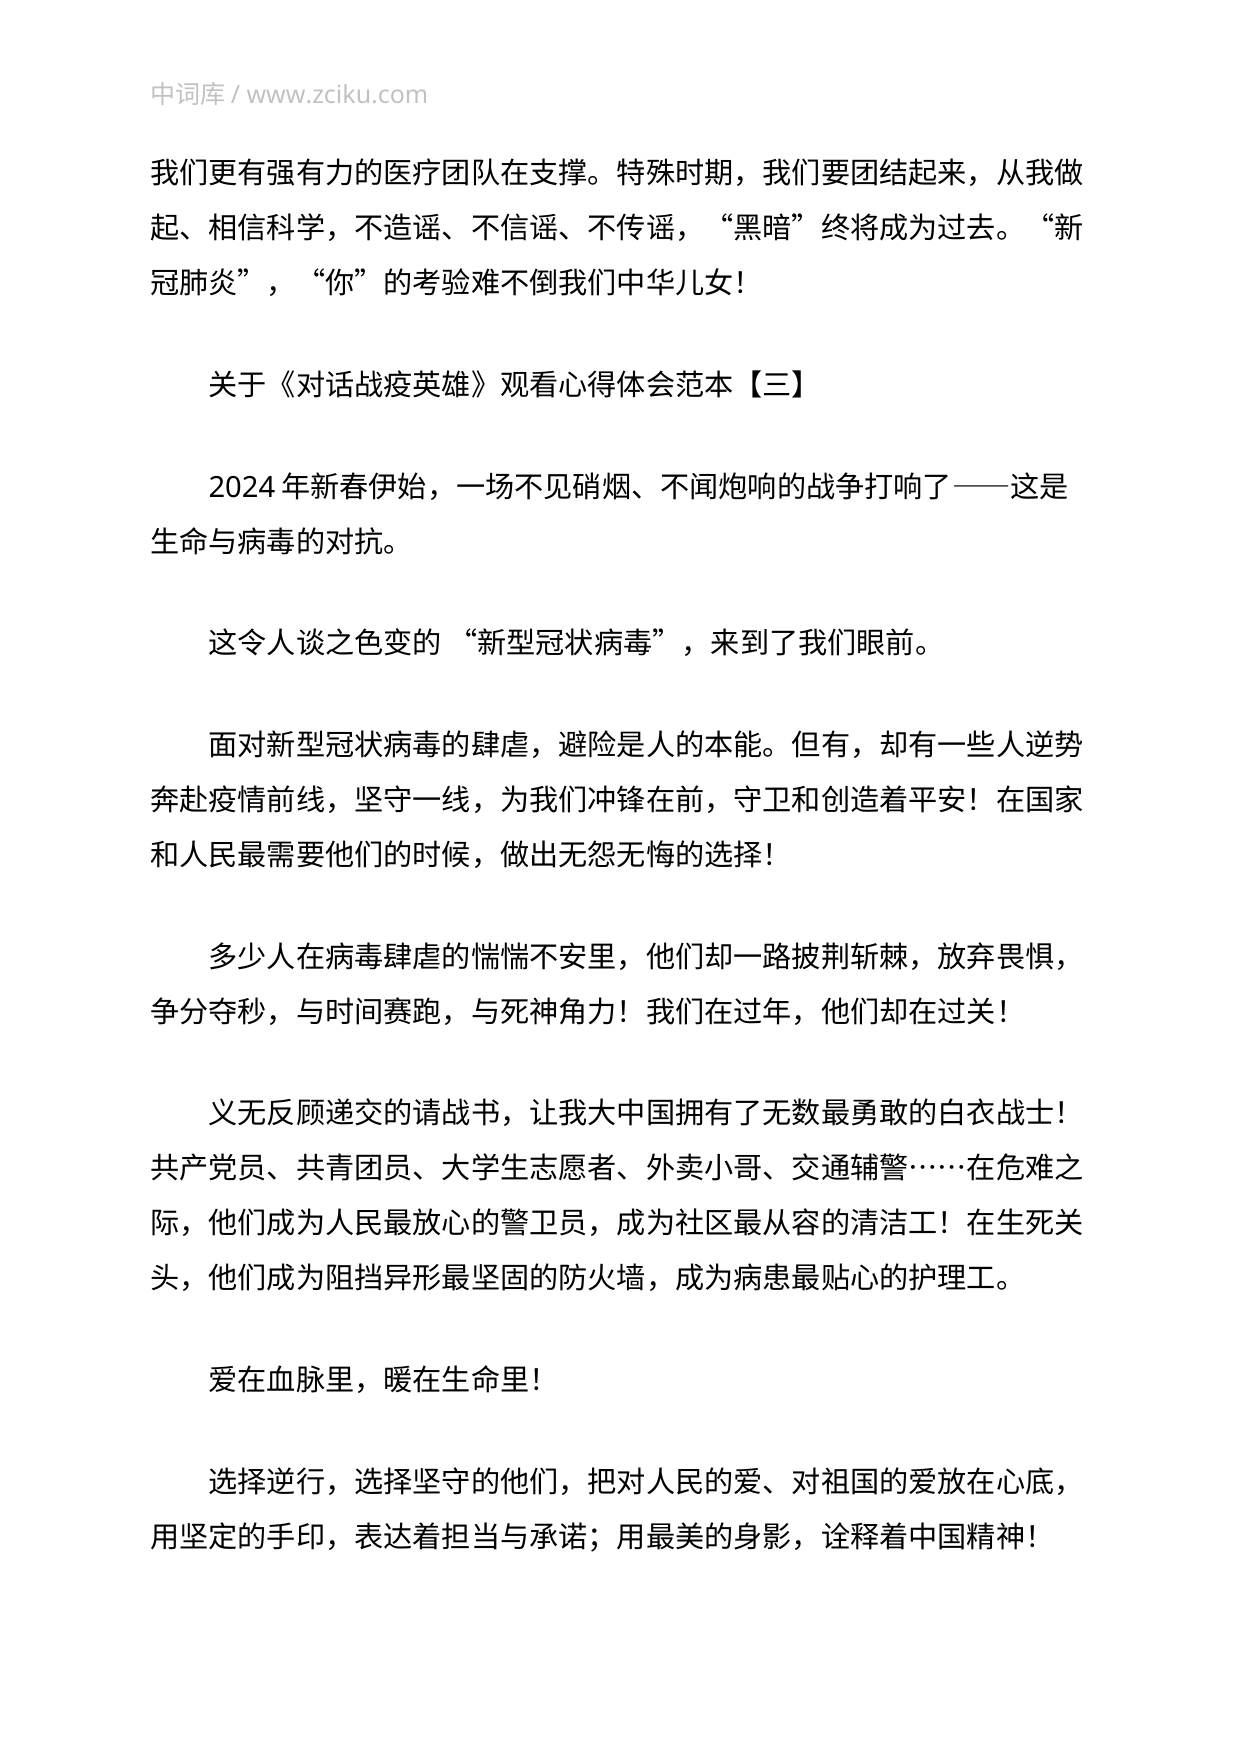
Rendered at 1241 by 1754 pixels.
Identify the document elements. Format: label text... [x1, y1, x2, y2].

text 2024年新春伊始，一场不见硝烟、不闻炮响的战争打响了——这是生命与病毒的对抗。 [150, 463, 1090, 561]
text 关于《对话战疫英雄》观看心得体会范本【三】 [150, 362, 1090, 404]
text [150, 150, 1090, 302]
text 这令人谈之色变的 “新型冠状病毒”，来到了我们眼前。 [150, 620, 1090, 662]
text 多少人在病毒肆虐的惴惴不安里，他们却一路披荆斩棘，放弃畏惧，争分夺秒，与时间赛跑，与死神角力！我们在过年，他们却在过关！ [150, 933, 1090, 1031]
text 义无反顾递交的请战书，让我大中国拥有了无数最勇敢的白衣战士！共产党员、共青团员、大学生志愿者、外卖小哥、交通辅警……在危难之际，他们成为人民最放心的警卫员，成为社区最从容的清洁工！在生死关头，他们成为阻挡异形最坚固的防火墙，成为病患最贴心的护理工。 [150, 1090, 1090, 1297]
text 面对新型冠状病毒的肆虐，避险是人的本能。但有，却有一些人逆势奔赴疫情前线，坚守一线，为我们冲锋在前，守卫和创造着平安！在国家和人民最需要他们的时候，做出无怨无悔的选择！ [150, 722, 1090, 874]
text 爱在血脉里，暖在生命里！ [150, 1357, 1090, 1399]
text 选择逆行，选择坚守的他们，把对人民的爱、对祖国的爱放在心底，用坚定的手印，表达着担当与承诺；用最美的身影，诠释着中国精神！ [150, 1458, 1090, 1556]
